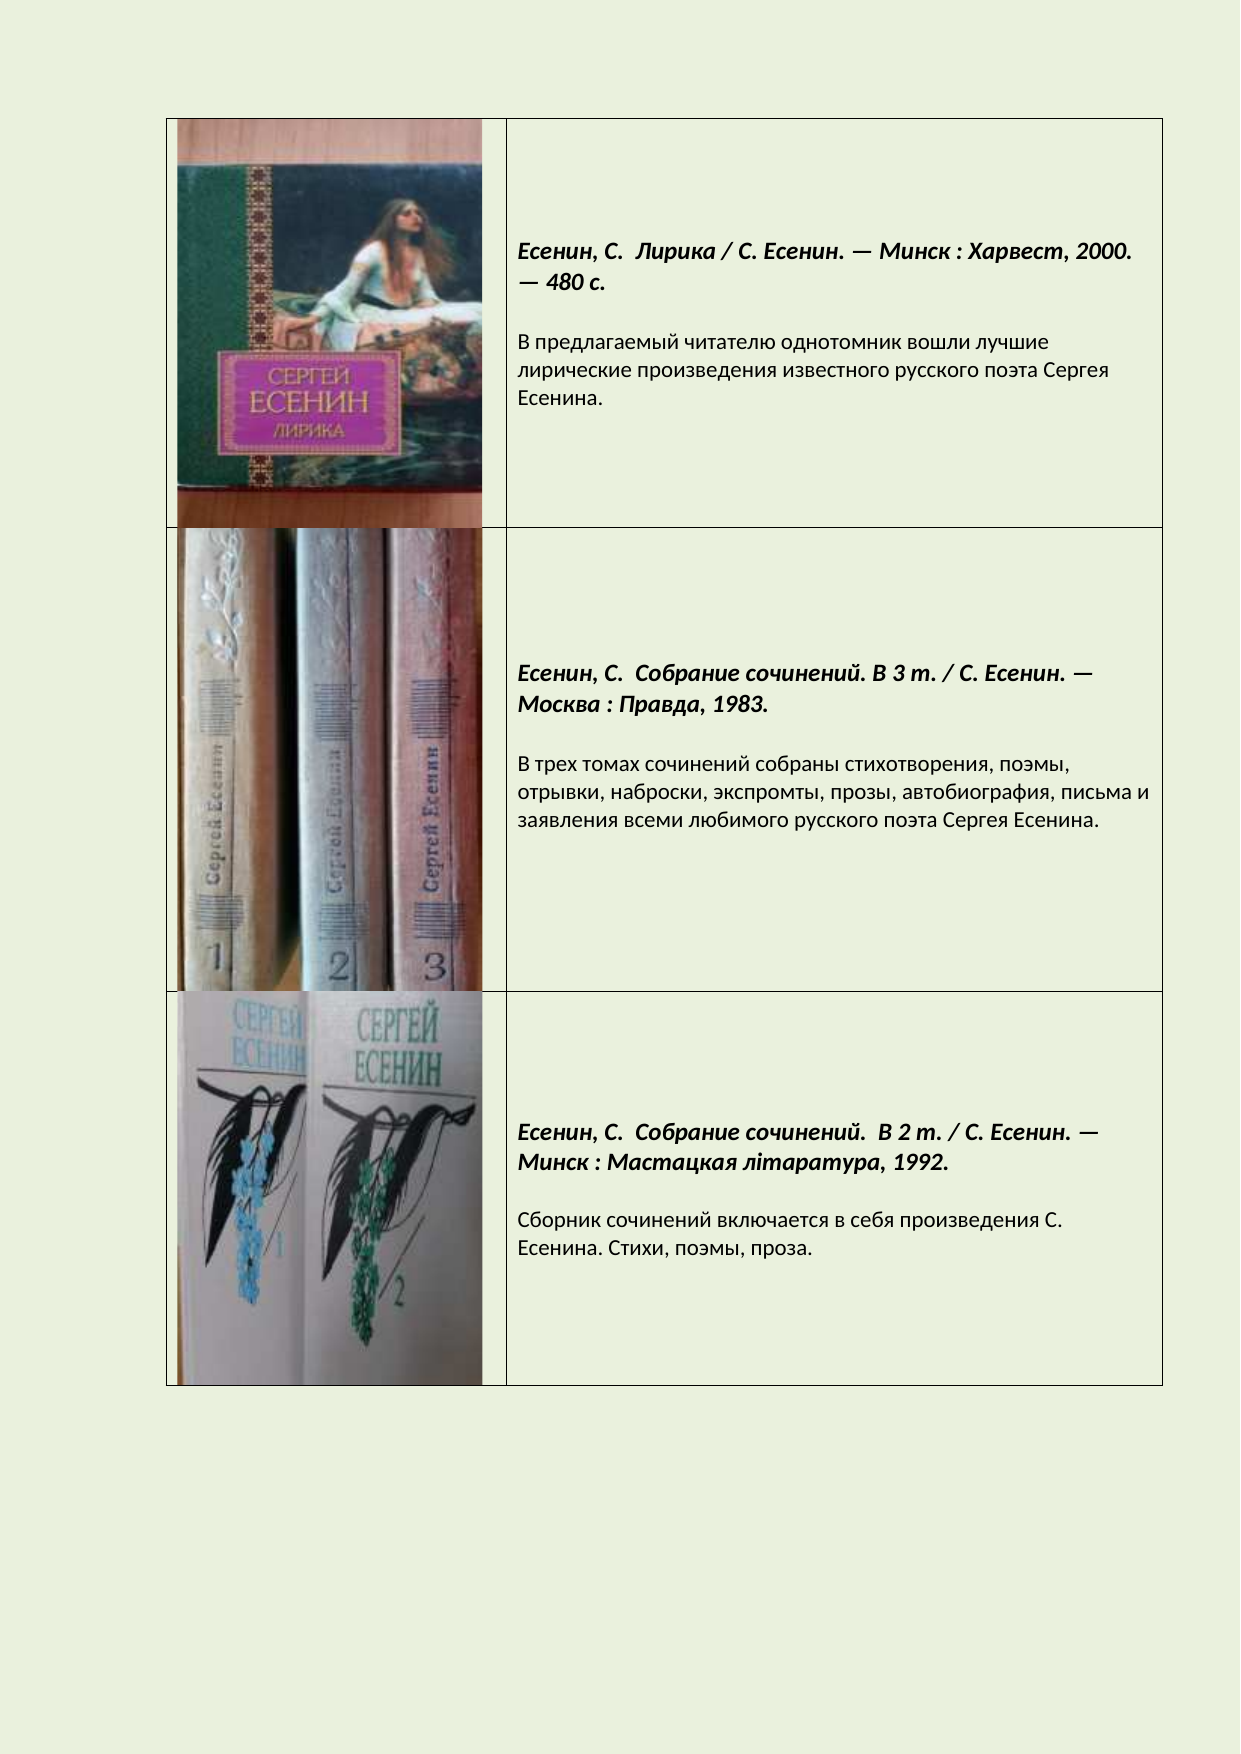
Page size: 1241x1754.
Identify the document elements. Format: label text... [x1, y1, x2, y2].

table_cell [483, 528, 506, 991]
table_cell Есенин, С. Лирика / С. Есенин. — Минск : Харвест, 2000. — 480 с. В предлагаемый читателю однотомник вошли лучшие лирические произведения известного русского поэта Сергея Есенина. [507, 119, 1162, 527]
table_cell [167, 992, 177, 1385]
table_cell Есенин, С. Собрание сочинений. В 2 т. / С. Есенин. — Минск : Мастацкая літаратура, 1992. Сборник сочинений включается в себя произведения С. Есенина. Стихи, поэмы, проза. [507, 992, 1162, 1385]
table_cell [483, 992, 506, 1385]
table_cell [483, 119, 506, 527]
table_cell [167, 119, 177, 527]
picture [177, 119, 483, 1385]
table_cell [167, 528, 177, 991]
table_cell Есенин, С. Собрание сочинений. В 3 т. / С. Есенин. — Москва : Правда, 1983. В трех томах сочинений собраны стихотворения, поэмы, отрывки, наброски, экспромты, прозы, автобиография, письма и заявления всеми любимого русского поэта Сергея Есенина. [507, 528, 1162, 991]
